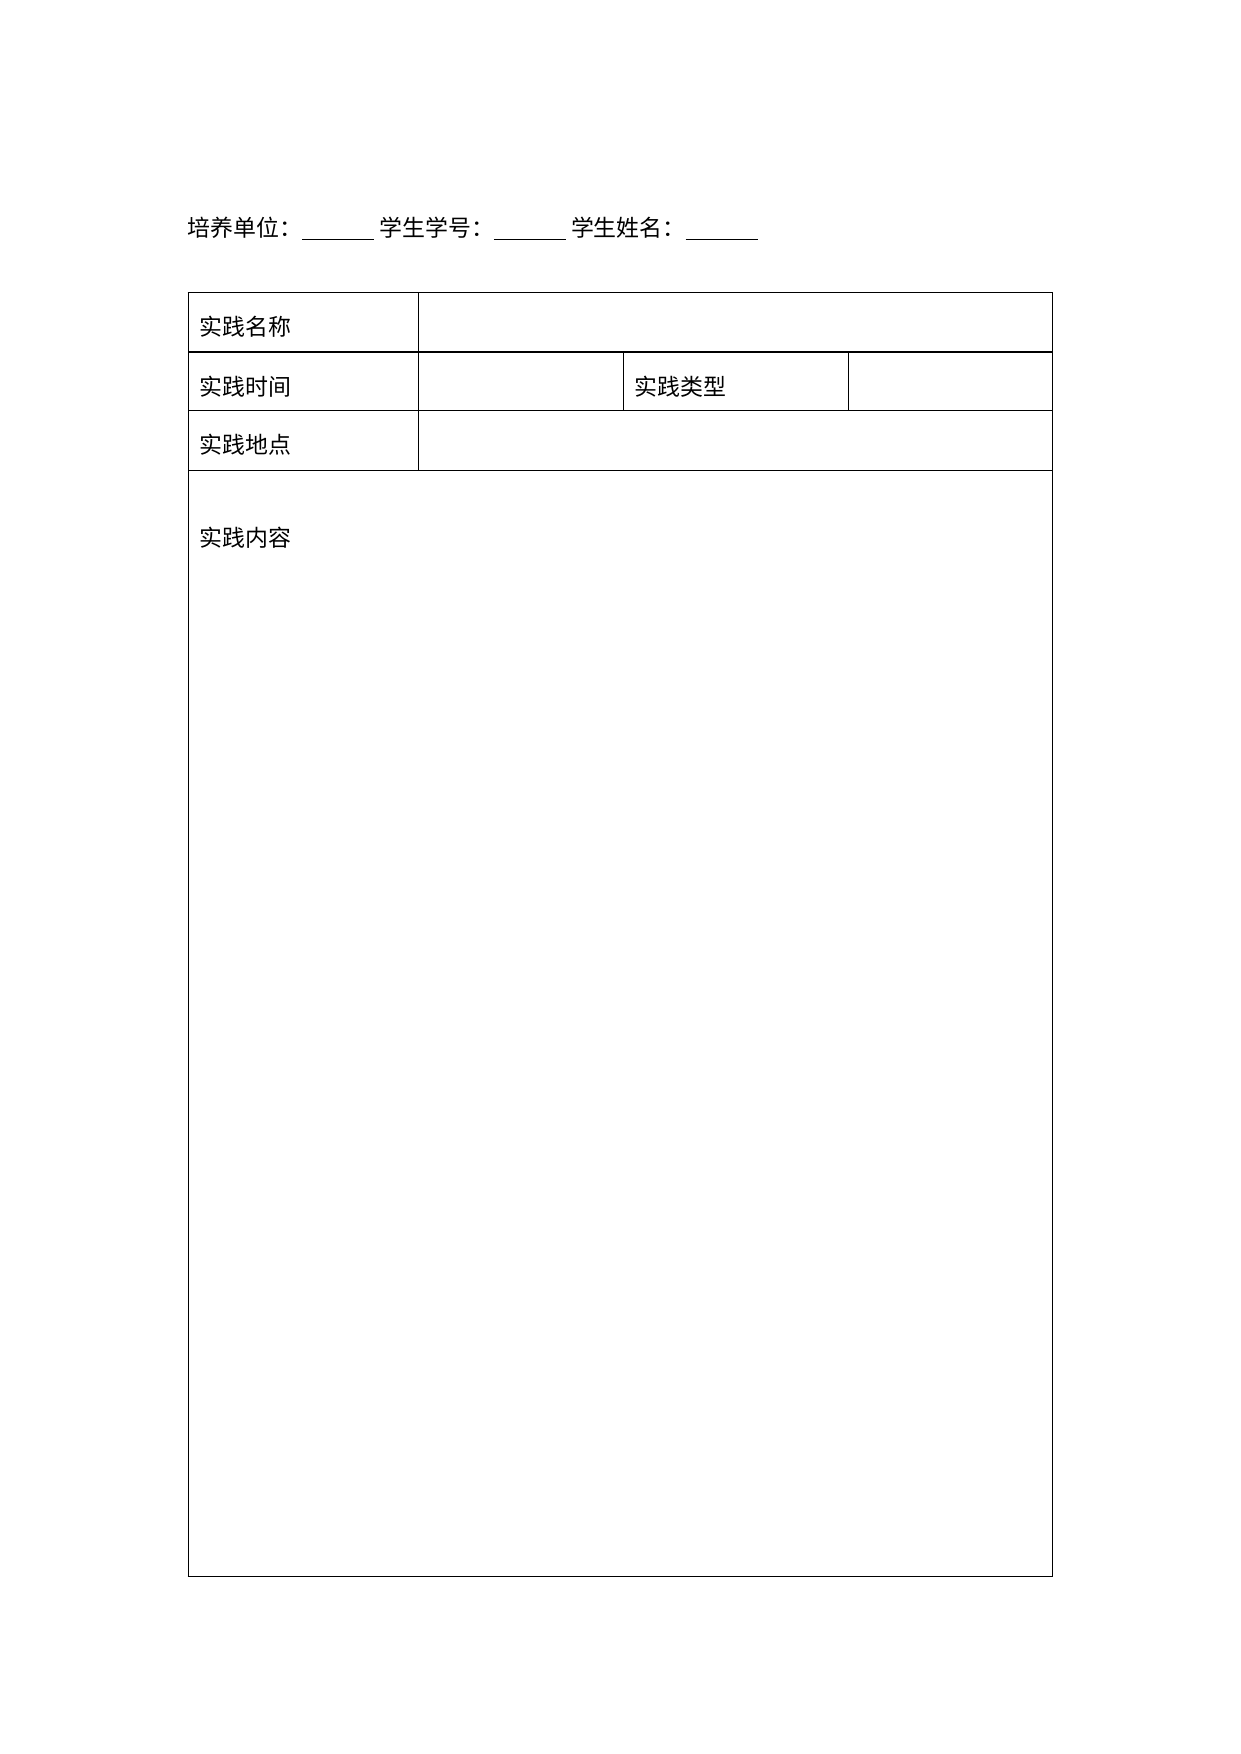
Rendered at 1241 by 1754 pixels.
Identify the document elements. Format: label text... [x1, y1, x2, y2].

table_cell 实践类型 [624, 353, 848, 410]
table_cell 实践内容 签名： 日期： [189, 471, 1052, 1576]
text 培养单位： 学生学号： 学生姓名： [187, 194, 1053, 259]
table_header [419, 293, 1052, 351]
table_header 实践名称 [189, 293, 418, 351]
table_cell [849, 353, 1052, 410]
table_cell 实践时间 [189, 353, 418, 410]
table_cell 实践地点 [189, 411, 418, 470]
table_cell [419, 411, 1052, 470]
table_cell [419, 353, 623, 410]
